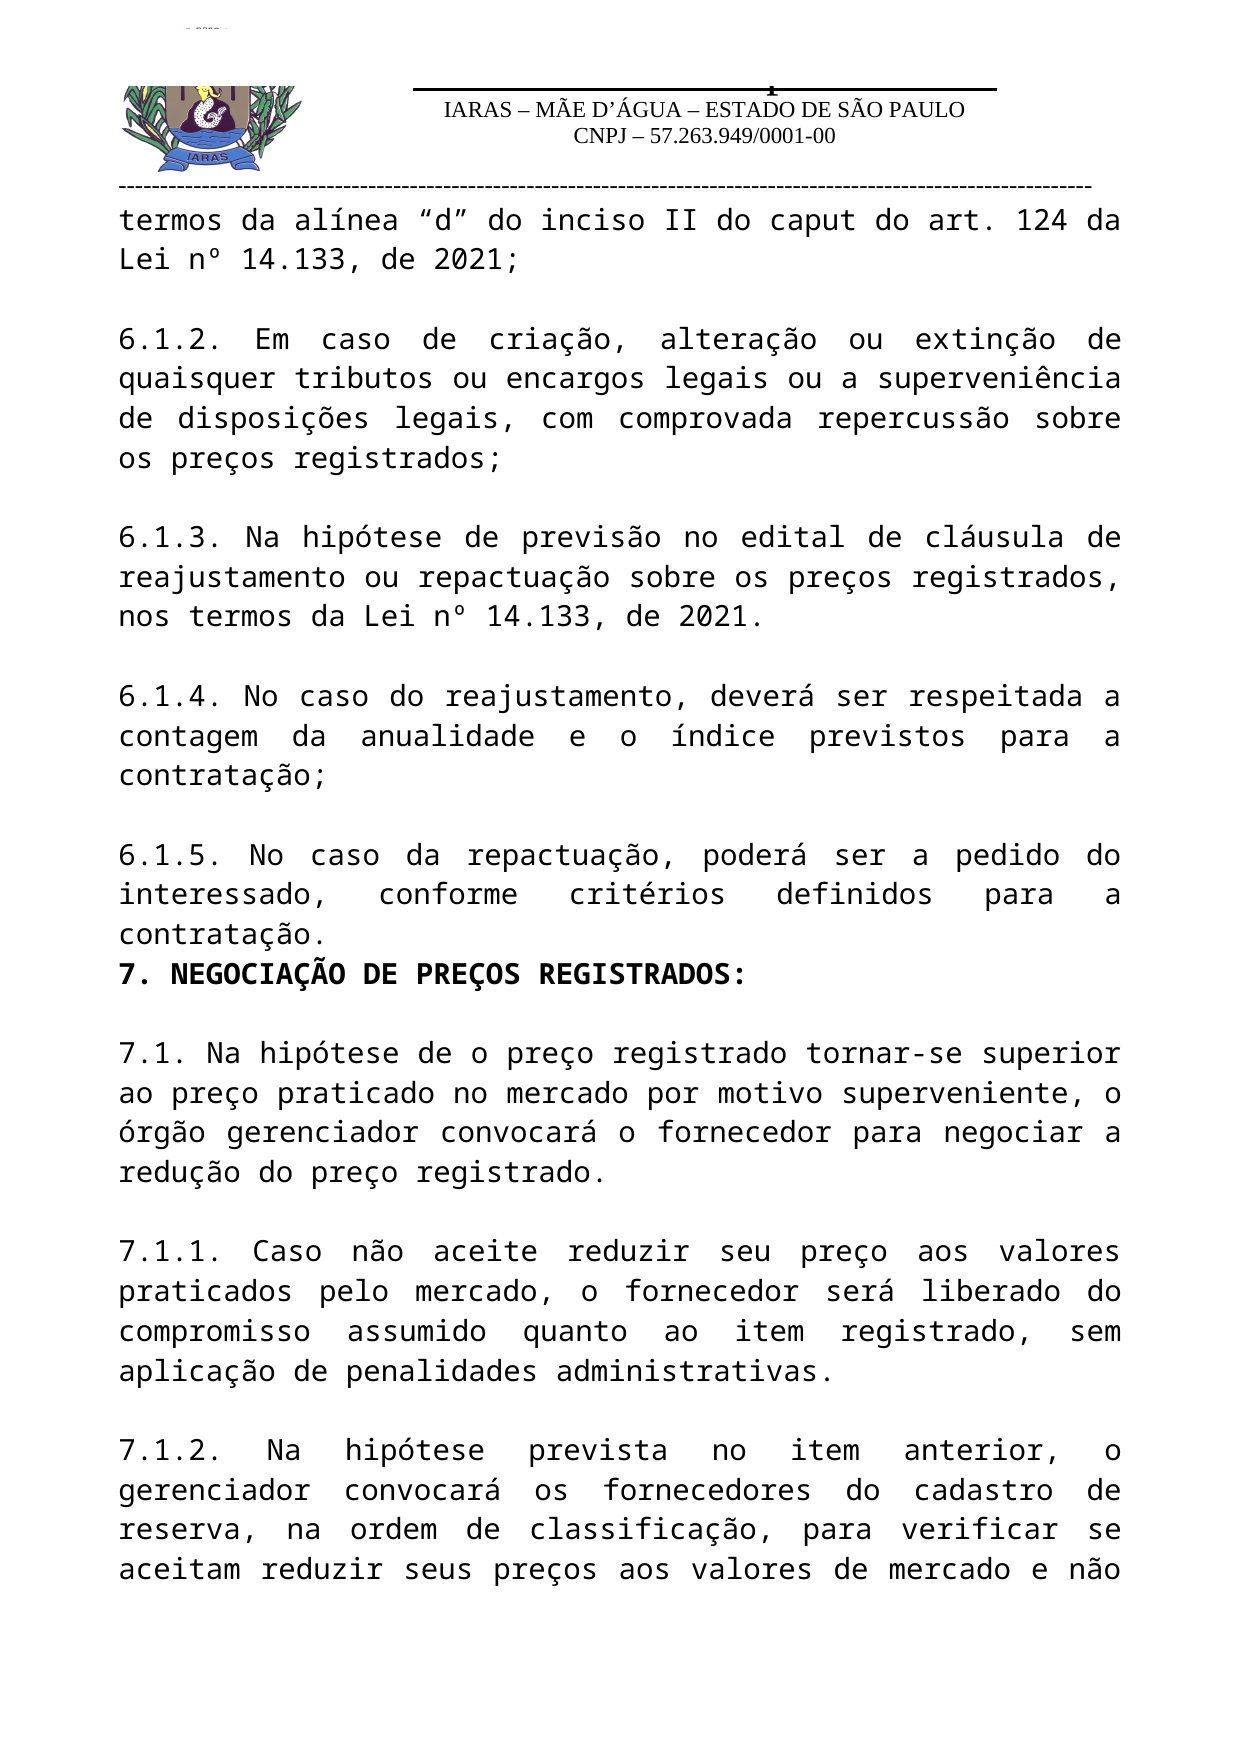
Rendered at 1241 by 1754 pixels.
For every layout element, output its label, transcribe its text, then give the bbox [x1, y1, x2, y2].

list 7.1. Na hipótese de o preço registrado tornar-se superior ao preço praticado no mercado por motivo superveniente, o órgão gerenciador convocará o fornecedor para negociar a redução do preço registrado. [118, 1032, 1122, 1191]
text 6.1.3. Na hipótese de previsão no edital de cláusula de reajustamento ou repactuação sobre os preços registrados, nos termos da Lei nº 14.133, de 2021. [118, 516, 1122, 635]
text 6.1.5. No caso da repactuação, poderá ser a pedido do interessado, conforme critérios definidos para a contratação. [118, 834, 1122, 953]
text 6.1.4. No caso do reajustamento, deverá ser respeitada a contagem da anualidade e o índice previstos para a contratação; [118, 675, 1122, 794]
text 7.1.1. Caso não aceite reduzir seu preço aos valores praticados pelo mercado, o fornecedor será liberado do compromisso assumido quanto ao item registrado, sem aplicação de penalidades administrativas. [118, 1231, 1122, 1389]
text 6.1.2. Em caso de criação, alteração ou extinção de quaisquer tributos ou encargos legais ou a superveniência de disposições legais, com comprovada repercussão sobre os preços registrados; [118, 318, 1122, 477]
text 7. NEGOCIAÇÃO DE PREÇOS REGISTRADOS: [118, 953, 1122, 993]
picture [118, 86, 306, 176]
